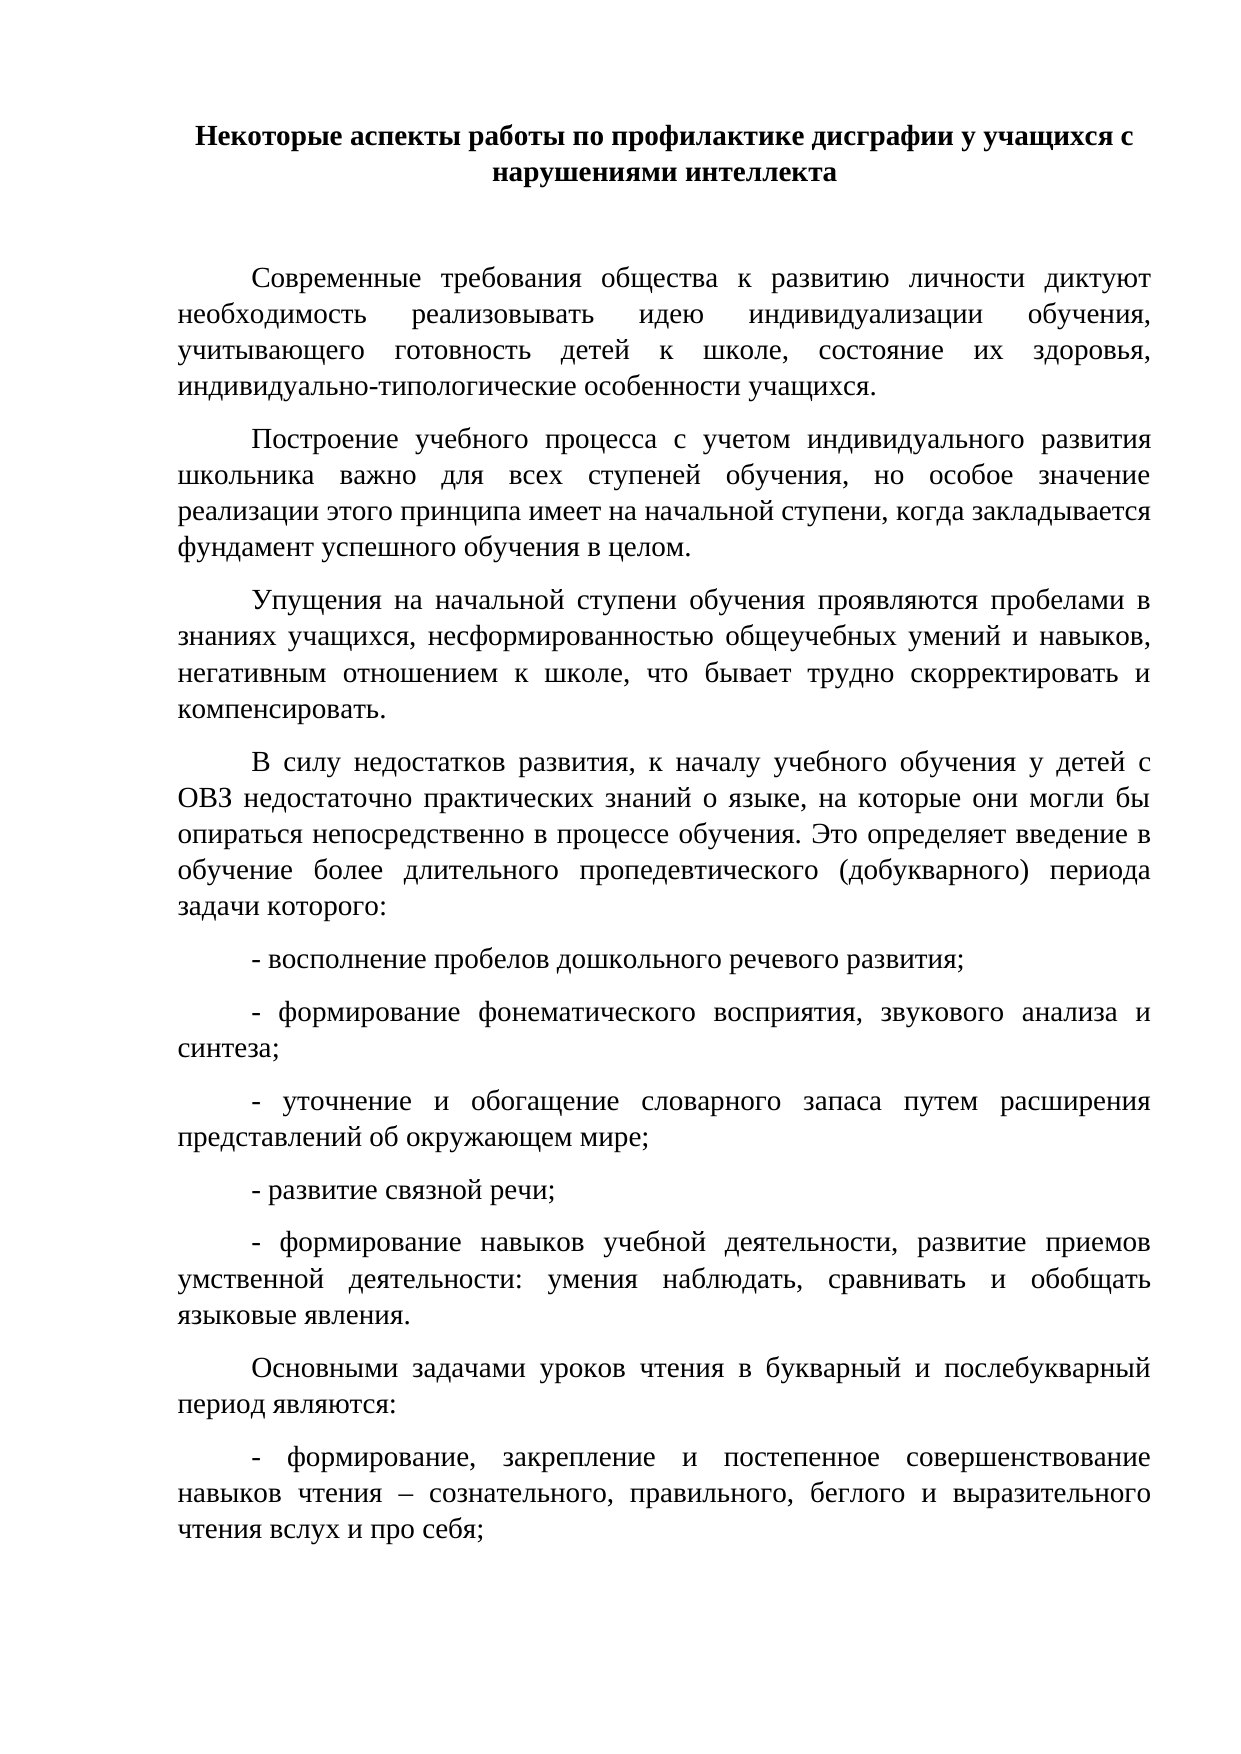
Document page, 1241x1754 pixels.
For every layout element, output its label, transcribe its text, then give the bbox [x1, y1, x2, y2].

text - формирование навыков учебной деятельности, развитие приемов умственной деятельности: умения наблюдать, сравнивать и обобщать языковые явления. [177, 1224, 1152, 1330]
text - развитие связной речи; [177, 1172, 1152, 1205]
text Основными задачами уроков чтения в букварный и послебукварный период являются: [177, 1350, 1152, 1419]
text Построение учебного процесса с учетом индивидуального развития школьника важно для всех ступеней обучения, но особое значение реализации этого принципа имеет на начальной ступени, когда закладывается фундамент успешного обучения в целом. [177, 421, 1152, 563]
text - уточнение и обогащение словарного запаса путем расширения представлений об окружающем мире; [177, 1083, 1152, 1152]
text В силу недостатков развития, к началу учебного обучения у детей с ОВЗ недостаточно практических знаний о языке, на которые они могли бы опираться непосредственно в процессе обучения. Это определяет введение в обучение более длительного пропедевтического (добукварного) периода задачи которого: [177, 744, 1152, 922]
text Современные требования общества к развитию личности диктуют необходимость реализовывать идею индивидуализации обучения, учитывающего готовность детей к школе, состояние их здоровья, индивидуально-типологические особенности учащихся. [177, 260, 1152, 402]
text - восполнение пробелов дошкольного речевого развития; [177, 941, 1152, 974]
text - формирование фонематического восприятия, звукового анализа и синтеза; [177, 994, 1152, 1063]
text - формирование, закрепление и постепенное совершенствование навыков чтения – сознательного, правильного, беглого и выразительного чтения вслух и про себя; [177, 1439, 1152, 1544]
text Некоторые аспекты работы по профилактике дисграфии у учащихся с нарушениями интеллекта [177, 118, 1152, 188]
text Упущения на начальной ступени обучения проявляются пробелами в знаниях учащихся, несформированностью общеучебных умений и навыков, негативным отношением к школе, что бывает трудно скорректировать и компенсировать. [177, 582, 1152, 724]
